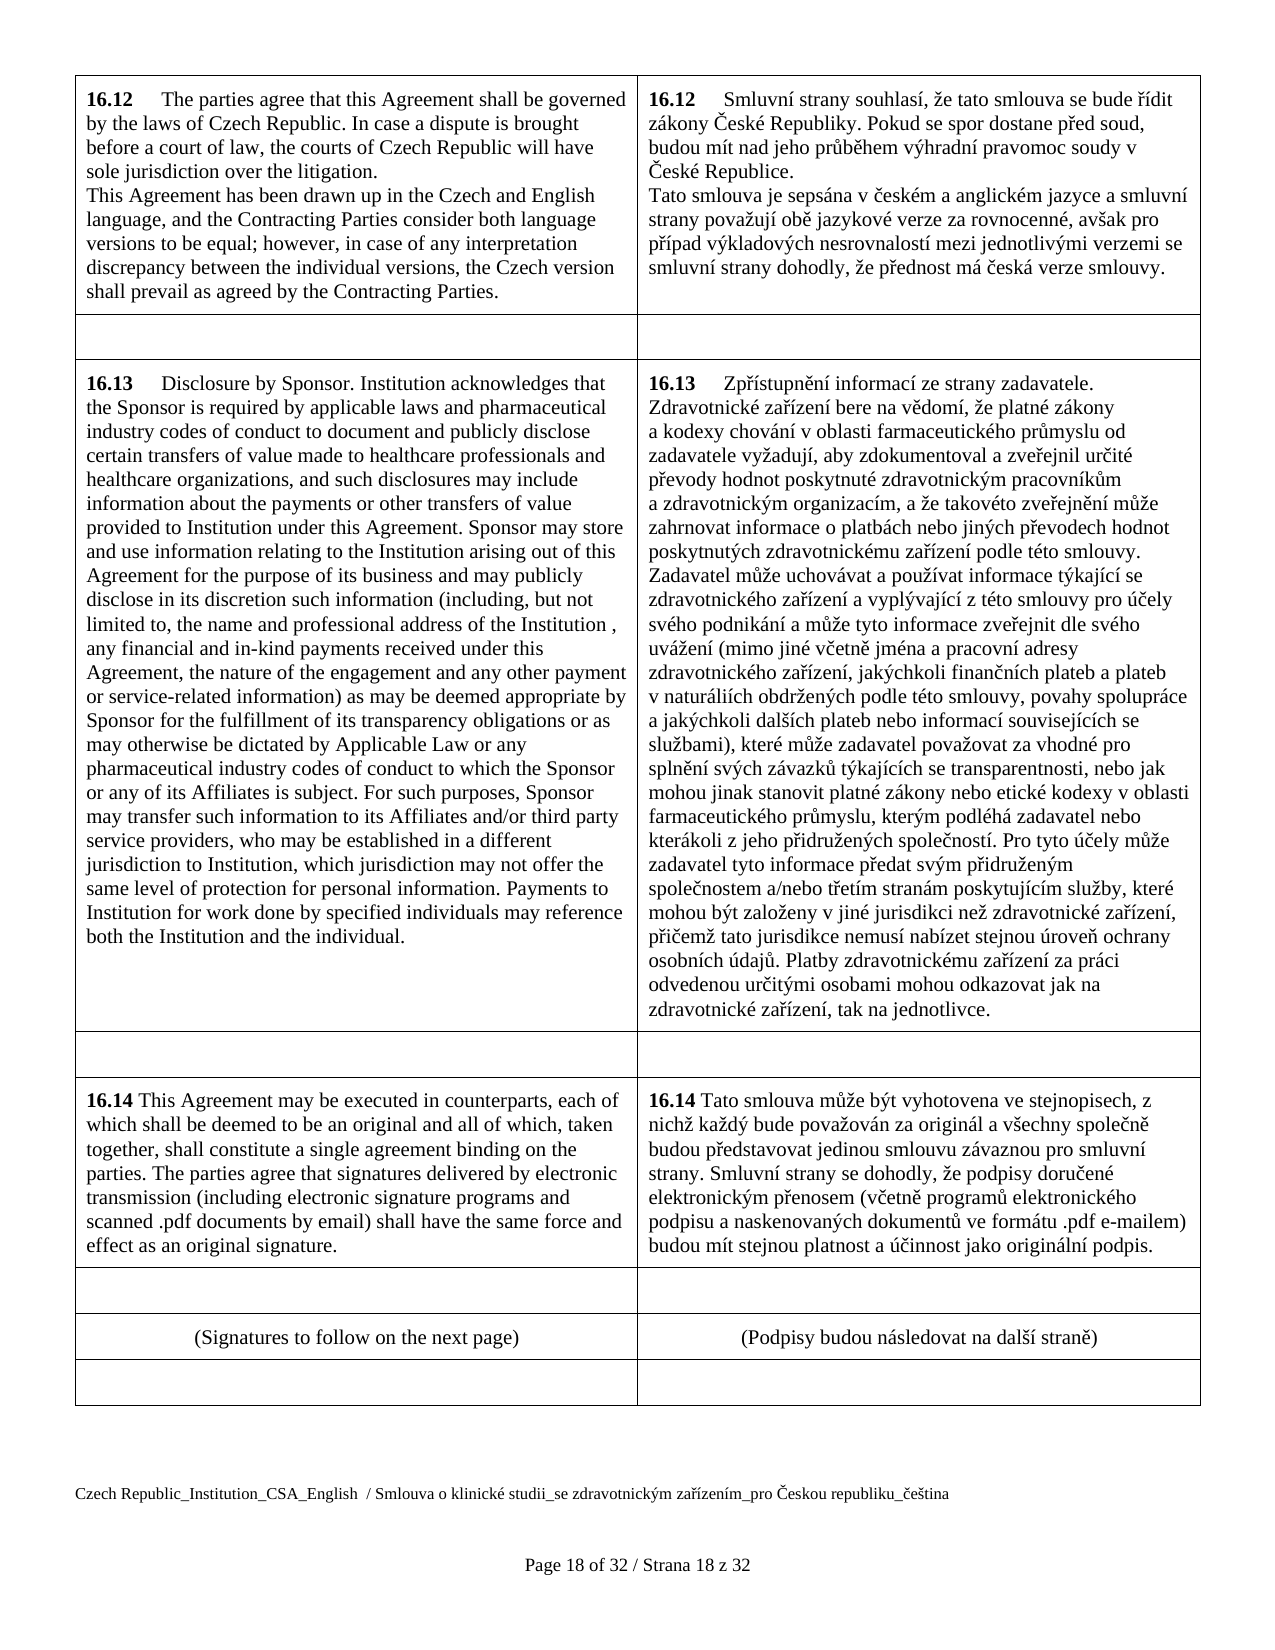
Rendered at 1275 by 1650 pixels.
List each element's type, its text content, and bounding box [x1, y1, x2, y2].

table_cell (Podpisy budou následovat na další straně) [638, 1314, 1200, 1359]
table_cell [638, 1032, 1200, 1077]
table_cell [638, 1268, 1200, 1313]
table_cell 16.14 Tato smlouva může být vyhotovena ve stejnopisech, z nichž každý bude považován za originál a všechny společně budou představovat jedinou smlouvu závaznou pro smluvní strany. Smluvní strany se dohodly, že podpisy doručené elektronickým přenosem (včetně programů elektronického podpisu a naskenovaných dokumentů ve formátu .pdf e-mailem) budou mít stejnou platnost a účinnost jako originální podpis. [638, 1078, 1200, 1267]
table_cell [76, 1360, 637, 1405]
table_cell 16.12 The parties agree that this Agreement shall be governed by the laws of Czech Republic. In case a dispute is brought before a court of law, the courts of Czech Republic will have sole jurisdiction over the litigation. This Agreement has been drawn up in the Czech and English language, and the Contracting Parties consider both language versions to be equal; however, in case of any interpretation discrepancy between the individual versions, the Czech version shall prevail as agreed by the Contracting Parties. [76, 76, 637, 313]
table_cell 16.14 This Agreement may be executed in counterparts, each of which shall be deemed to be an original and all of which, taken together, shall constitute a single agreement binding on the parties. The parties agree that signatures delivered by electronic transmission (including electronic signature programs and scanned .pdf documents by email) shall have the same force and effect as an original signature. [76, 1078, 637, 1267]
table_cell [76, 1268, 637, 1313]
table_cell 16.13 Zpřístupnění informací ze strany zadavatele. Zdravotnické zařízení bere na vědomí, že platné zákony a kodexy chování v oblasti farmaceutického průmyslu od zadavatele vyžadují, aby zdokumentoval a zveřejnil určité převody hodnot poskytnuté zdravotnickým pracovníkům a zdravotnickým organizacím, a že takovéto zveřejnění může zahrnovat informace o platbách nebo jiných převodech hodnot poskytnutých zdravotnickému zařízení podle této smlouvy. Zadavatel může uchovávat a používat informace týkající se zdravotnického zařízení a vyplývající z této smlouvy pro účely svého podnikání a může tyto informace zveřejnit dle svého uvážení (mimo jiné včetně jména a pracovní adresy zdravotnického zařízení, jakýchkoli finančních plateb a plateb v naturáliích obdržených podle této smlouvy, povahy spolupráce a jakýchkoli dalších plateb nebo informací souvisejících se službami), které může zadavatel považovat za vhodné pro splnění svých závazků týkajících se transparentnosti, nebo jak mohou jinak stanovit platné zákony nebo etické kodexy v oblasti farmaceutického průmyslu, kterým podléhá zadavatel nebo kterákoli z jeho přidružených společností. Pro tyto účely může zadavatel tyto informace předat svým přidruženým společnostem a/nebo třetím stranám poskytujícím služby, které mohou být založeny v jiné jurisdikci než zdravotnické zařízení, přičemž tato jurisdikce nemusí nabízet stejnou úroveň ochrany osobních údajů. Platby zdravotnickému zařízení za práci odvedenou určitými osobami mohou odkazovat jak na zdravotnické zařízení, tak na jednotlivce. [638, 360, 1200, 1031]
table_cell 16.12 Smluvní strany souhlasí, že tato smlouva se bude řídit zákony České Republiky. Pokud se spor dostane před soud, budou mít nad jeho průběhem výhradní pravomoc soudy v České Republice. Tato smlouva je sepsána v českém a anglickém jazyce a smluvní strany považují obě jazykové verze za rovnocenné, avšak pro případ výkladových nesrovnalostí mezi jednotlivými verzemi se smluvní strany dohodly, že přednost má česká verze smlouvy. [638, 76, 1200, 313]
table_cell [76, 1032, 637, 1077]
table_cell [638, 1360, 1200, 1405]
table_cell [76, 315, 637, 359]
table_cell 16.13 Disclosure by Sponsor. Institution acknowledges that the Sponsor is required by applicable laws and pharmaceutical industry codes of conduct to document and publicly disclose certain transfers of value made to healthcare professionals and healthcare organizations, and such disclosures may include information about the payments or other transfers of value provided to Institution under this Agreement. Sponsor may store and use information relating to the Institution arising out of this Agreement for the purpose of its business and may publicly disclose in its discretion such information (including, but not limited to, the name and professional address of the Institution , any financial and in-kind payments received under this Agreement, the nature of the engagement and any other payment or service-related information) as may be deemed appropriate by Sponsor for the fulfillment of its transparency obligations or as may otherwise be dictated by Applicable Law or any pharmaceutical industry codes of conduct to which the Sponsor or any of its Affiliates is subject. For such purposes, Sponsor may transfer such information to its Affiliates and/or third party service providers, who may be established in a different jurisdiction to Institution, which jurisdiction may not offer the same level of protection for personal information. Payments to Institution for work done by specified individuals may reference both the Institution and the individual. [76, 360, 637, 1031]
table_cell (Signatures to follow on the next page) [76, 1314, 637, 1359]
table_cell [638, 315, 1200, 359]
